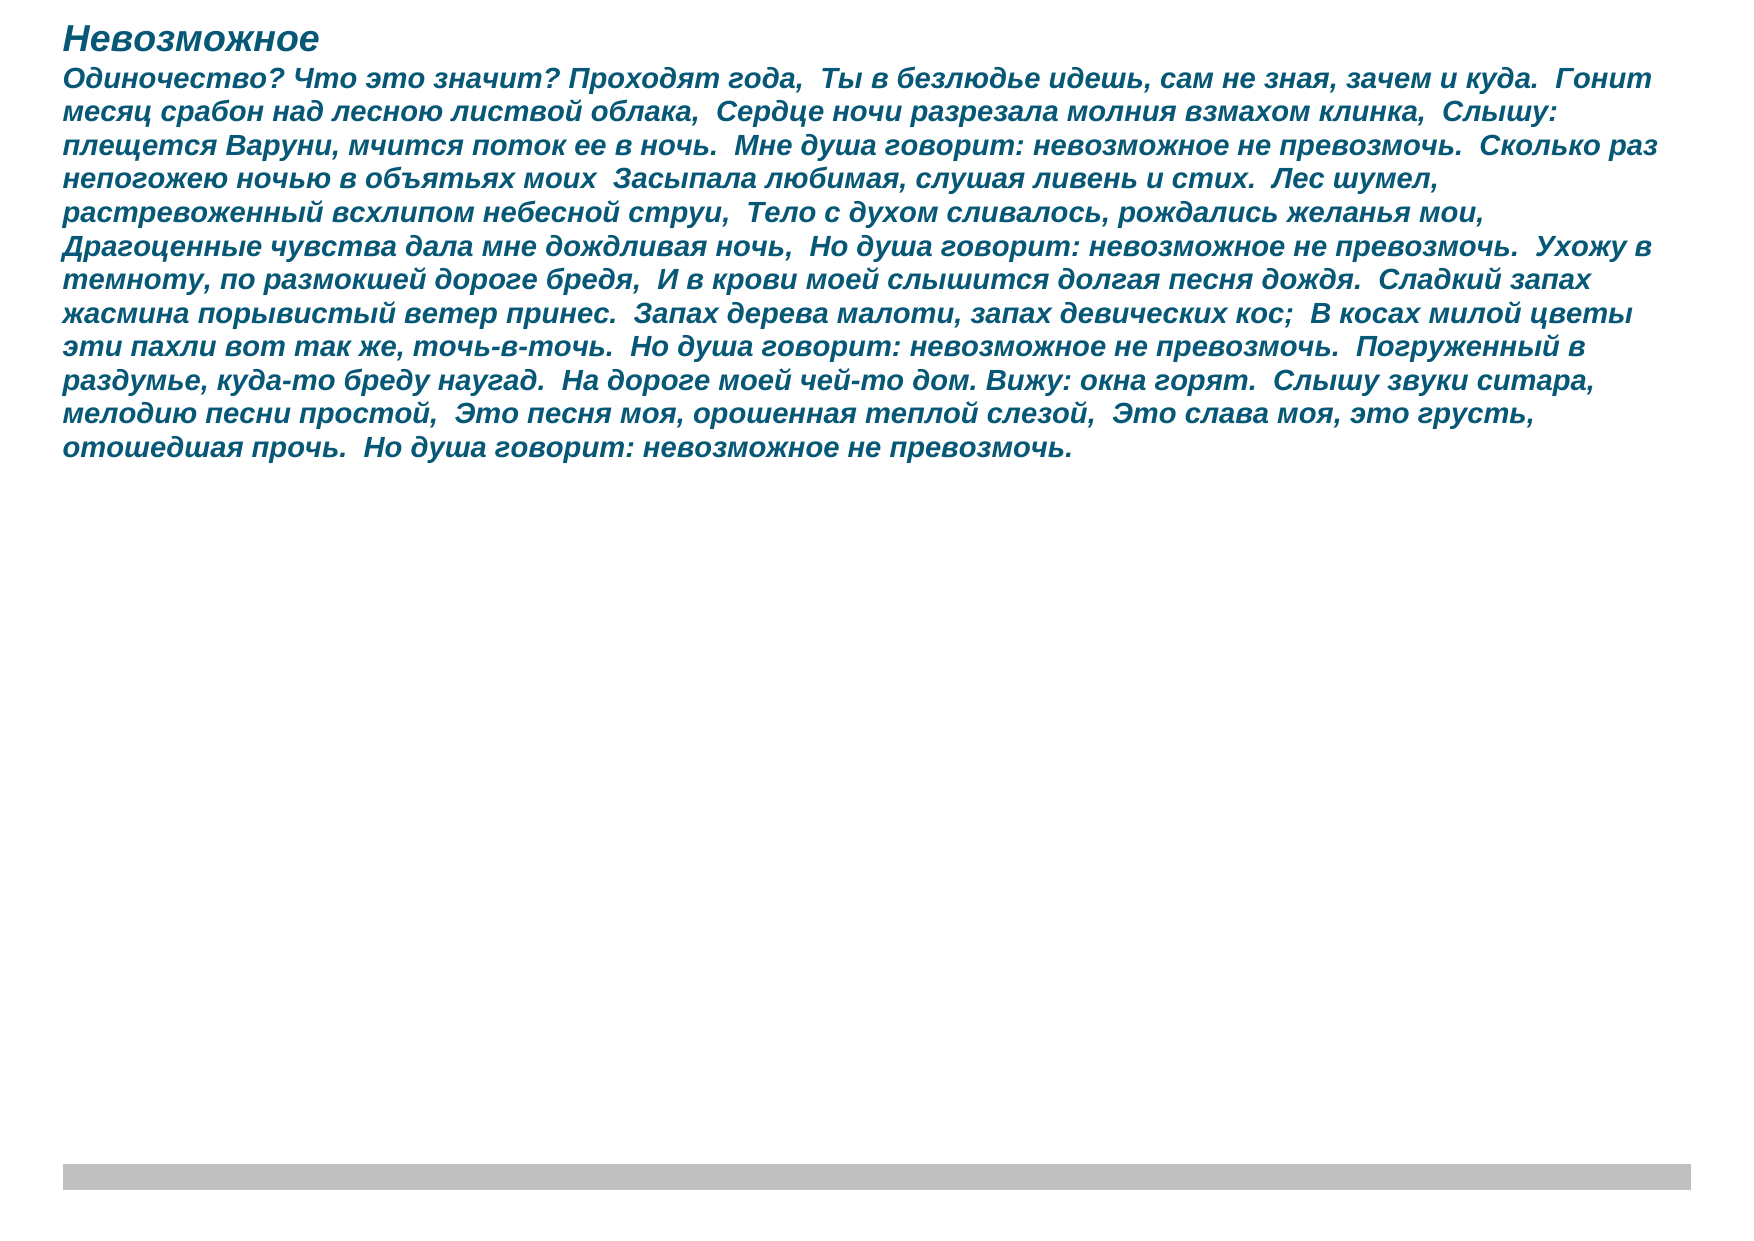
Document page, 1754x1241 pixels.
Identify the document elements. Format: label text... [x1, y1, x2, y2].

text Одиночество? Что это значит? Проходят года, [62, 61, 1691, 463]
subtitle Невозможное [62, 17, 1691, 60]
